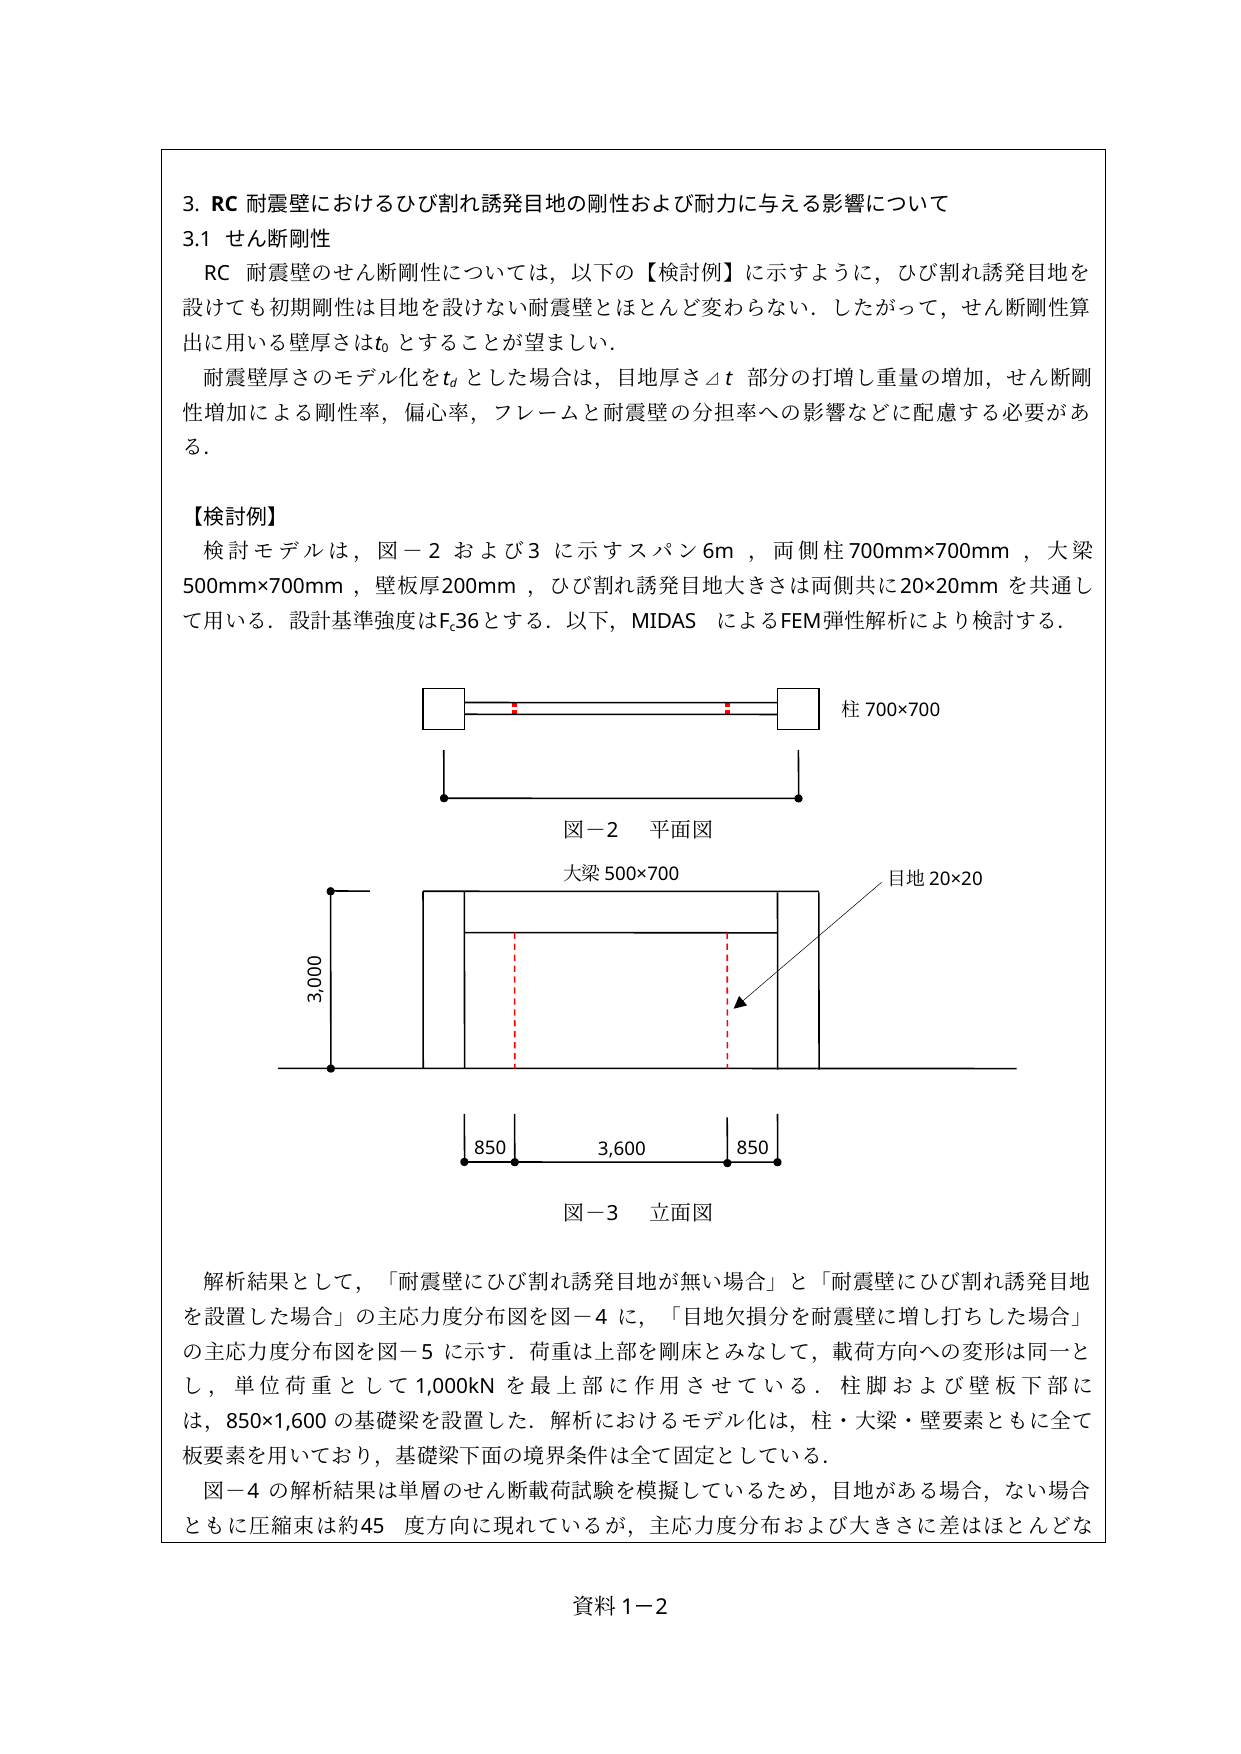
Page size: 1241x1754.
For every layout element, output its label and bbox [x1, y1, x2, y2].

table_cell [162, 150, 1105, 1542]
